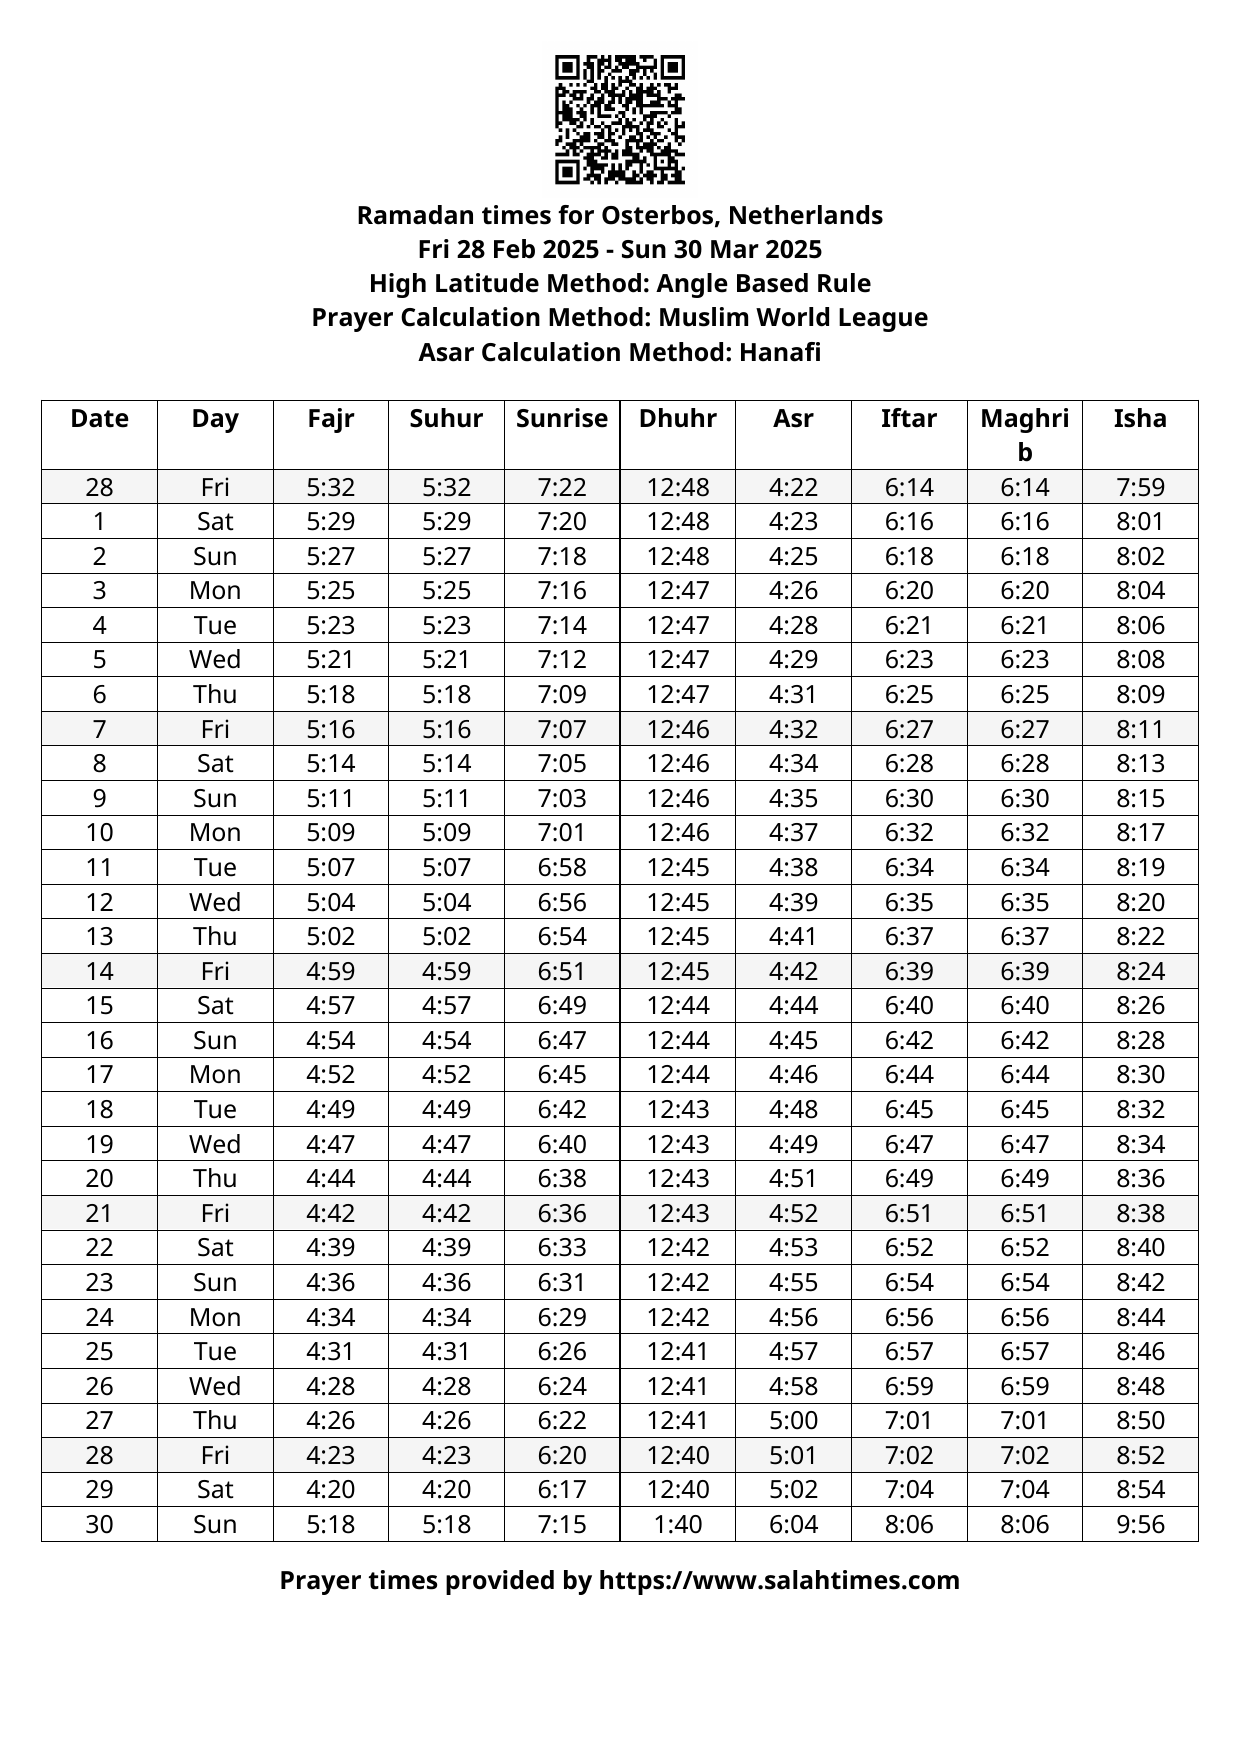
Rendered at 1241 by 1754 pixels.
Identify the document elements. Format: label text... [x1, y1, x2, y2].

table_cell 8:28 [1083, 1023, 1198, 1057]
table_cell 7:01 [968, 1404, 1082, 1437]
table_cell 6:16 [852, 504, 967, 538]
table_cell 7:22 [505, 470, 619, 503]
table_cell 12:43 [621, 1092, 735, 1126]
table_cell 6:42 [852, 1023, 967, 1057]
text Ramadan times for Osterbos, Netherlands [42, 198, 1198, 232]
table_cell 5:16 [274, 712, 388, 745]
text Prayer times provided by https://www.salahtimes.com [42, 1563, 1198, 1597]
table_cell 4:34 [274, 1300, 388, 1333]
table_cell 4:51 [736, 1161, 851, 1195]
table_cell 5:29 [274, 504, 388, 538]
table_cell 5:27 [274, 539, 388, 572]
table_cell 4:36 [389, 1265, 504, 1299]
table_cell 6:38 [505, 1161, 619, 1195]
table_cell 6:30 [968, 781, 1082, 814]
table_cell 4:44 [736, 989, 851, 1022]
table_cell 4:32 [736, 712, 851, 745]
table_cell 4:34 [736, 746, 851, 780]
table_cell Thu [158, 1161, 273, 1195]
table_cell 5:23 [274, 608, 388, 642]
table_cell Sun [158, 781, 273, 814]
table_cell 4:28 [736, 608, 851, 642]
table_cell 8:11 [1083, 712, 1198, 745]
table_cell 4:56 [736, 1300, 851, 1333]
table_cell Fri [158, 470, 273, 503]
table_cell 7:20 [505, 504, 619, 538]
table_cell 5:27 [389, 539, 504, 572]
table_cell 7:12 [505, 643, 619, 676]
table_cell 12:46 [621, 816, 735, 849]
table_cell 4:34 [389, 1300, 504, 1333]
table_cell 8:09 [1083, 677, 1198, 711]
table_cell 4:42 [389, 1196, 504, 1229]
table_cell 12:43 [621, 1127, 735, 1160]
table_cell 6:31 [505, 1265, 619, 1299]
picture [542, 41, 699, 198]
table_cell 6:21 [852, 608, 967, 642]
table_cell 5:09 [274, 816, 388, 849]
table_cell 6:49 [505, 989, 619, 1022]
table_cell Wed [158, 1127, 273, 1160]
table_cell 6:34 [968, 850, 1082, 884]
table_cell 5:02 [389, 919, 504, 953]
table_cell 4:29 [736, 643, 851, 676]
table_cell 6:40 [852, 989, 967, 1022]
table_cell 12:44 [621, 989, 735, 1022]
table_cell 4:49 [389, 1092, 504, 1126]
table_cell 4:52 [736, 1196, 851, 1229]
table_cell 4:58 [736, 1369, 851, 1402]
table_cell 8:15 [1083, 781, 1198, 814]
table_cell 12:46 [621, 712, 735, 745]
table_cell 6:52 [968, 1231, 1082, 1264]
table_cell 12:43 [621, 1196, 735, 1229]
table_cell Thu [158, 1404, 273, 1437]
table_cell 6:27 [968, 712, 1082, 745]
table_cell 5:07 [274, 850, 388, 884]
table_cell 5 [42, 643, 157, 676]
table_cell 17 [42, 1058, 157, 1091]
table_cell 19 [42, 1127, 157, 1160]
table_cell 6:25 [968, 677, 1082, 711]
table_cell 25 [42, 1334, 157, 1368]
table_cell 4:22 [736, 470, 851, 503]
table_cell 30 [42, 1507, 157, 1541]
table_cell 7:04 [968, 1473, 1082, 1506]
table_cell 12:41 [621, 1369, 735, 1402]
table_cell Sat [158, 504, 273, 538]
table_cell 7:02 [968, 1438, 1082, 1472]
table_cell 8:24 [1083, 954, 1198, 987]
table_cell 4:46 [736, 1058, 851, 1091]
table_cell 12:41 [621, 1404, 735, 1437]
table_cell 8:02 [1083, 539, 1198, 572]
table_cell 8:04 [1083, 574, 1198, 607]
table_cell 29 [42, 1473, 157, 1506]
table_cell 4:36 [274, 1265, 388, 1299]
table_cell 6:56 [505, 885, 619, 918]
table_cell 4:57 [389, 989, 504, 1022]
table_cell 5:02 [274, 919, 388, 953]
table_cell 6:18 [968, 539, 1082, 572]
table_cell Wed [158, 885, 273, 918]
table_cell 4:26 [736, 574, 851, 607]
table_cell 5:04 [274, 885, 388, 918]
table_cell 4:42 [274, 1196, 388, 1229]
table_cell 24 [42, 1300, 157, 1333]
table_cell 8:54 [1083, 1473, 1198, 1506]
table_cell 6:25 [852, 677, 967, 711]
table_cell 4:26 [274, 1404, 388, 1437]
table_cell Sat [158, 746, 273, 780]
table_cell 8:48 [1083, 1369, 1198, 1402]
table_cell 8:13 [1083, 746, 1198, 780]
table_cell 8:06 [1083, 608, 1198, 642]
table_cell 4:44 [274, 1161, 388, 1195]
table_cell 5:07 [389, 850, 504, 884]
table_cell 11 [42, 850, 157, 884]
table_cell 6:29 [505, 1300, 619, 1333]
table_cell 6:30 [852, 781, 967, 814]
table_cell 6:14 [968, 470, 1082, 503]
table_cell 8:38 [1083, 1196, 1198, 1229]
table_cell 6:44 [968, 1058, 1082, 1091]
table_cell 4:42 [736, 954, 851, 987]
table_cell 4:47 [389, 1127, 504, 1160]
table_cell 8:44 [1083, 1300, 1198, 1333]
table_cell 20 [42, 1161, 157, 1195]
table_cell 6:22 [505, 1404, 619, 1437]
table_cell Thu [158, 677, 273, 711]
table_cell Wed [158, 1369, 273, 1402]
table_cell 28 [42, 470, 157, 503]
table_cell 6:17 [505, 1473, 619, 1506]
table_cell Sun [158, 1507, 273, 1541]
table_cell 4:39 [389, 1231, 504, 1264]
table_cell 12:44 [621, 1023, 735, 1057]
table_cell 7:16 [505, 574, 619, 607]
table_header Suhur [389, 401, 504, 469]
table_cell 12:45 [621, 954, 735, 987]
table_cell 6:27 [852, 712, 967, 745]
table_cell 6:44 [852, 1058, 967, 1091]
table_cell 6:51 [505, 954, 619, 987]
table_cell 12 [42, 885, 157, 918]
table_cell 8:06 [968, 1507, 1082, 1541]
table_cell 4:39 [274, 1231, 388, 1264]
table_cell Fri [158, 1196, 273, 1229]
table_cell 6:04 [736, 1507, 851, 1541]
table_cell 8:32 [1083, 1092, 1198, 1126]
table_cell 5:00 [736, 1404, 851, 1437]
table_cell 1:40 [621, 1507, 735, 1541]
table_cell 18 [42, 1092, 157, 1126]
table_cell Sun [158, 1023, 273, 1057]
text Asar Calculation Method: Hanafi [42, 334, 1198, 368]
table_cell 7:18 [505, 539, 619, 572]
table_cell 12:47 [621, 574, 735, 607]
table_cell 8:34 [1083, 1127, 1198, 1160]
table_cell 4:31 [736, 677, 851, 711]
table_cell 5:25 [389, 574, 504, 607]
table_cell 5:25 [274, 574, 388, 607]
table_cell 5:32 [389, 470, 504, 503]
table_cell 4:49 [274, 1092, 388, 1126]
table_cell 6:37 [852, 919, 967, 953]
table_cell 4:52 [389, 1058, 504, 1091]
table_cell 12:42 [621, 1265, 735, 1299]
table_cell 6:54 [852, 1265, 967, 1299]
table_cell 12:48 [621, 470, 735, 503]
table_cell 6:36 [505, 1196, 619, 1229]
table_cell 12:45 [621, 850, 735, 884]
table_cell Tue [158, 1092, 273, 1126]
table_cell 27 [42, 1404, 157, 1437]
table_cell 5:18 [274, 1507, 388, 1541]
table_cell 4:57 [274, 989, 388, 1022]
table_cell 16 [42, 1023, 157, 1057]
table_cell 6:47 [852, 1127, 967, 1160]
table_cell Tue [158, 1334, 273, 1368]
table_cell 13 [42, 919, 157, 953]
table_cell 6:23 [968, 643, 1082, 676]
table_header Asr [736, 401, 851, 469]
table_cell 7:01 [505, 816, 619, 849]
table_cell 6:24 [505, 1369, 619, 1402]
table_cell 12:42 [621, 1231, 735, 1264]
table_cell 4:53 [736, 1231, 851, 1264]
table_cell 23 [42, 1265, 157, 1299]
table_cell 4:39 [736, 885, 851, 918]
table_cell 22 [42, 1231, 157, 1264]
table_cell 12:45 [621, 919, 735, 953]
table_cell 6:45 [852, 1092, 967, 1126]
table_cell 6:34 [852, 850, 967, 884]
table_cell 8:50 [1083, 1404, 1198, 1437]
table_cell 8:19 [1083, 850, 1198, 884]
table_cell 7:04 [852, 1473, 967, 1506]
table_cell 12:45 [621, 885, 735, 918]
table_cell 12:48 [621, 539, 735, 572]
table_cell 6:42 [505, 1092, 619, 1126]
table_cell 6:58 [505, 850, 619, 884]
table_cell 6:14 [852, 470, 967, 503]
table_cell 26 [42, 1369, 157, 1402]
table_cell 2 [42, 539, 157, 572]
table_cell 4:48 [736, 1092, 851, 1126]
table_cell 4:37 [736, 816, 851, 849]
table_cell 7:07 [505, 712, 619, 745]
table_header Date [42, 401, 157, 469]
table_cell 6:16 [968, 504, 1082, 538]
table_cell 4:28 [389, 1369, 504, 1402]
table_cell 12:46 [621, 781, 735, 814]
table_cell 4:35 [736, 781, 851, 814]
table_cell 10 [42, 816, 157, 849]
table_cell 4:23 [736, 504, 851, 538]
table_cell 28 [42, 1438, 157, 1472]
table_cell 6:52 [852, 1231, 967, 1264]
table_cell 8:52 [1083, 1438, 1198, 1472]
table_cell 4:57 [736, 1334, 851, 1368]
table_cell 6:51 [852, 1196, 967, 1229]
table_cell 9 [42, 781, 157, 814]
table_cell 15 [42, 989, 157, 1022]
table_cell 4:54 [389, 1023, 504, 1057]
table_cell 9:56 [1083, 1507, 1198, 1541]
table_cell Fri [158, 712, 273, 745]
table_cell 6:49 [852, 1161, 967, 1195]
table_cell 4:44 [389, 1161, 504, 1195]
table_header Maghrib [968, 401, 1082, 469]
table_cell Mon [158, 1300, 273, 1333]
table_cell 12:40 [621, 1473, 735, 1506]
table_cell 6:54 [968, 1265, 1082, 1299]
table_cell Sat [158, 1473, 273, 1506]
table_cell 4:55 [736, 1265, 851, 1299]
table_cell 6:21 [968, 608, 1082, 642]
table_cell 4:52 [274, 1058, 388, 1091]
table_cell Fri [158, 954, 273, 987]
table_cell 5:16 [389, 712, 504, 745]
table_cell Sun [158, 1265, 273, 1299]
table_cell 5:02 [736, 1473, 851, 1506]
table_cell 6:20 [505, 1438, 619, 1472]
table_cell 6 [42, 677, 157, 711]
table_cell 4:49 [736, 1127, 851, 1160]
table_cell Sat [158, 989, 273, 1022]
table_cell 6:35 [852, 885, 967, 918]
table_cell 14 [42, 954, 157, 987]
table_cell 12:47 [621, 608, 735, 642]
table_cell 4:25 [736, 539, 851, 572]
table_header Dhuhr [621, 401, 735, 469]
table_cell 4:31 [274, 1334, 388, 1368]
table_cell 12:46 [621, 746, 735, 780]
table_cell 12:44 [621, 1058, 735, 1091]
text Prayer Calculation Method: Muslim World League [42, 300, 1198, 334]
table_cell 6:37 [968, 919, 1082, 953]
table_cell 6:39 [852, 954, 967, 987]
table_cell Sun [158, 539, 273, 572]
table_cell 4:28 [274, 1369, 388, 1402]
table_cell 5:09 [389, 816, 504, 849]
table_cell 8:46 [1083, 1334, 1198, 1368]
table_cell 6:57 [968, 1334, 1082, 1368]
table_cell 6:59 [968, 1369, 1082, 1402]
table_cell 6:35 [968, 885, 1082, 918]
table_cell 7:09 [505, 677, 619, 711]
table_cell 5:18 [274, 677, 388, 711]
table_cell 6:45 [505, 1058, 619, 1091]
table_cell 8:06 [852, 1507, 967, 1541]
table_cell 7:03 [505, 781, 619, 814]
table_cell 5:29 [389, 504, 504, 538]
table_cell 12:47 [621, 677, 735, 711]
table_cell 6:33 [505, 1231, 619, 1264]
table_cell 6:20 [968, 574, 1082, 607]
table_cell 12:42 [621, 1300, 735, 1333]
table_cell 1 [42, 504, 157, 538]
table_cell 5:14 [274, 746, 388, 780]
table_cell Thu [158, 919, 273, 953]
table_cell 7:05 [505, 746, 619, 780]
table_header Sunrise [505, 401, 619, 469]
table_cell 4:59 [389, 954, 504, 987]
table_cell 6:59 [852, 1369, 967, 1402]
table_cell 12:43 [621, 1161, 735, 1195]
table_cell 6:23 [852, 643, 967, 676]
table_cell 7:02 [852, 1438, 967, 1472]
table_cell Sat [158, 1231, 273, 1264]
table_cell 6:49 [968, 1161, 1082, 1195]
table_cell 7:15 [505, 1507, 619, 1541]
table_cell 6:39 [968, 954, 1082, 987]
text High Latitude Method: Angle Based Rule [42, 266, 1198, 300]
table_cell 7:59 [1083, 470, 1198, 503]
table_cell 6:56 [852, 1300, 967, 1333]
table_cell 8:30 [1083, 1058, 1198, 1091]
table_cell 6:28 [852, 746, 967, 780]
table_cell 5:18 [389, 677, 504, 711]
text Fri 28 Feb 2025 - Sun 30 Mar 2025 [42, 232, 1198, 266]
table_cell 12:41 [621, 1334, 735, 1368]
table_cell 8:20 [1083, 885, 1198, 918]
table_cell 12:47 [621, 643, 735, 676]
table_cell 6:51 [968, 1196, 1082, 1229]
table_cell 6:45 [968, 1092, 1082, 1126]
table_cell 6:47 [968, 1127, 1082, 1160]
table_cell 8:42 [1083, 1265, 1198, 1299]
table_cell 8 [42, 746, 157, 780]
table_cell 4:54 [274, 1023, 388, 1057]
table_header Day [158, 401, 273, 469]
table_cell 4:20 [389, 1473, 504, 1506]
table_header Isha [1083, 401, 1198, 469]
table_cell Wed [158, 643, 273, 676]
table_cell Tue [158, 608, 273, 642]
table_cell 6:28 [968, 746, 1082, 780]
table_cell 6:54 [505, 919, 619, 953]
table_cell 4:38 [736, 850, 851, 884]
table_cell 5:23 [389, 608, 504, 642]
table_cell 5:14 [389, 746, 504, 780]
table_cell 5:32 [274, 470, 388, 503]
table_cell 6:20 [852, 574, 967, 607]
table_cell 5:01 [736, 1438, 851, 1472]
table_cell 8:26 [1083, 989, 1198, 1022]
table_header Iftar [852, 401, 967, 469]
table_cell 3 [42, 574, 157, 607]
table_cell 6:40 [968, 989, 1082, 1022]
table_cell 5:04 [389, 885, 504, 918]
table_cell 6:47 [505, 1023, 619, 1057]
table_cell 8:17 [1083, 816, 1198, 849]
table_header Fajr [274, 401, 388, 469]
table_cell Mon [158, 1058, 273, 1091]
table_cell 7 [42, 712, 157, 745]
table_cell 4:41 [736, 919, 851, 953]
table_cell 5:21 [389, 643, 504, 676]
table_cell 6:32 [968, 816, 1082, 849]
table_cell 4:31 [389, 1334, 504, 1368]
table_cell 5:11 [274, 781, 388, 814]
table_cell 7:14 [505, 608, 619, 642]
table_cell 6:56 [968, 1300, 1082, 1333]
table_cell 4:26 [389, 1404, 504, 1437]
table_cell 5:18 [389, 1507, 504, 1541]
table_cell 12:48 [621, 504, 735, 538]
table_cell 7:01 [852, 1404, 967, 1437]
table_cell 4:20 [274, 1473, 388, 1506]
table_cell Mon [158, 574, 273, 607]
table_cell 8:01 [1083, 504, 1198, 538]
table_cell Mon [158, 816, 273, 849]
table_cell 4:47 [274, 1127, 388, 1160]
table_cell 4:59 [274, 954, 388, 987]
table_cell 4 [42, 608, 157, 642]
table_cell 5:11 [389, 781, 504, 814]
table_cell 8:22 [1083, 919, 1198, 953]
table_cell 6:57 [852, 1334, 967, 1368]
table_cell 4:23 [389, 1438, 504, 1472]
table_cell 6:18 [852, 539, 967, 572]
table_cell 6:40 [505, 1127, 619, 1160]
table_cell 8:36 [1083, 1161, 1198, 1195]
table_cell 4:23 [274, 1438, 388, 1472]
table_cell 6:32 [852, 816, 967, 849]
table_cell 12:40 [621, 1438, 735, 1472]
table_cell 5:21 [274, 643, 388, 676]
table_cell Fri [158, 1438, 273, 1472]
table_cell 21 [42, 1196, 157, 1229]
table_cell 8:40 [1083, 1231, 1198, 1264]
table_cell 8:08 [1083, 643, 1198, 676]
table_cell 6:26 [505, 1334, 619, 1368]
table_cell 6:42 [968, 1023, 1082, 1057]
table_cell 4:45 [736, 1023, 851, 1057]
table_cell Tue [158, 850, 273, 884]
